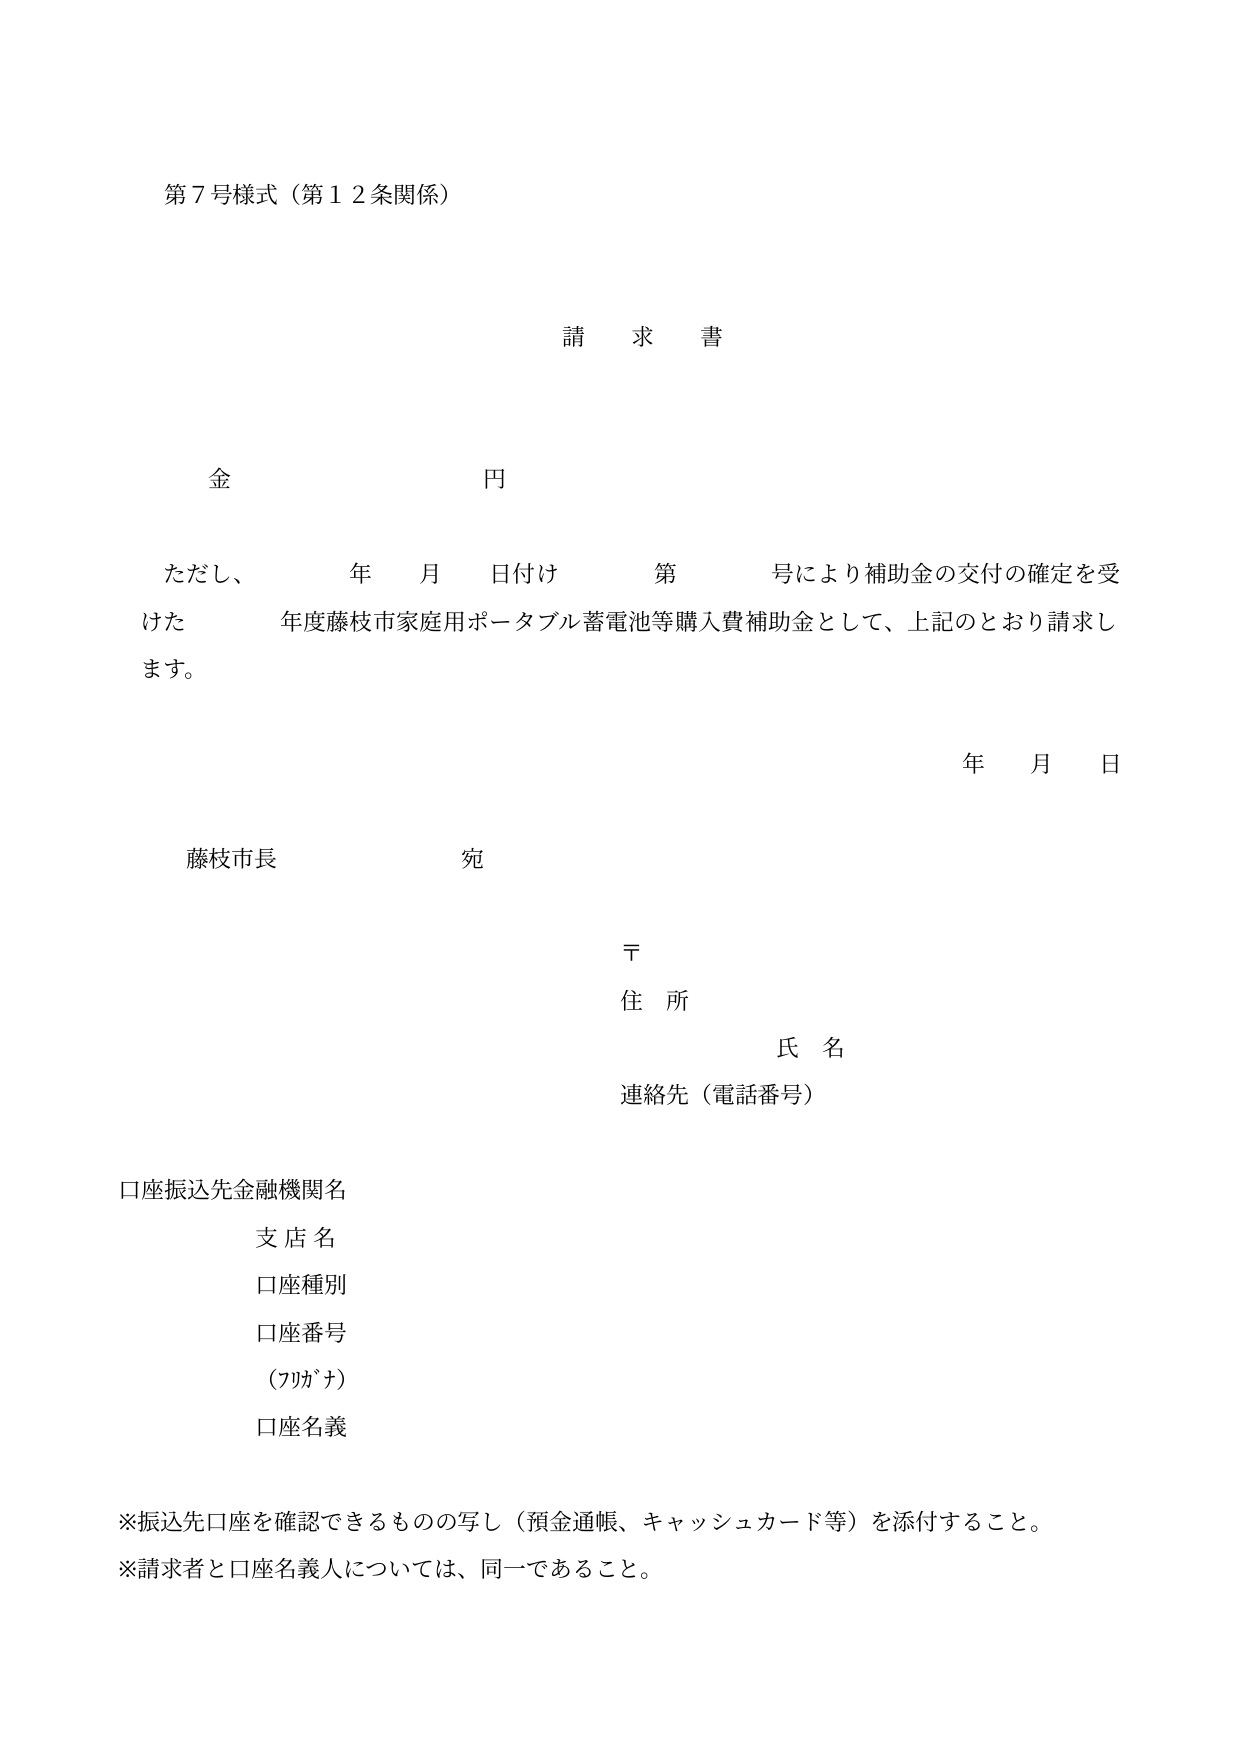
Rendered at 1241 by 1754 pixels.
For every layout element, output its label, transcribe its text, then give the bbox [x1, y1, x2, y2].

text 住 所 [118, 971, 1122, 1019]
text ※請求者と口座名義人については、同一であること。 [118, 1540, 1122, 1587]
text 第７号様式（第１２条関係） [118, 166, 1122, 213]
text 藤枝市長 宛 [140, 829, 1122, 876]
text 口座番号 [118, 1303, 1122, 1350]
text 口座振込先金融機関名 [118, 1161, 1122, 1208]
text 〒 [118, 924, 1122, 971]
text 氏 名 [133, 1019, 1122, 1066]
text 連絡先（電話番号） [118, 1066, 1122, 1113]
text 支 店 名 [118, 1208, 1122, 1256]
text 請 求 書 [140, 308, 1122, 355]
text （ﾌﾘｶﾞﾅ） [118, 1350, 1122, 1398]
text 口座名義 [118, 1398, 1122, 1445]
text ※振込先口座を確認できるものの写し（預金通帳、キャッシュカード等）を添付すること。 [118, 1493, 1122, 1540]
text 金 円 [140, 450, 1122, 497]
text 口座種別 [118, 1256, 1122, 1303]
text ただし、 年 月 日付け 第 号により補助金の交付の確定を受けた 年度藤枝市家庭用ポータブル蓄電池等購入費補助金として、上記のとおり請求します。 [140, 545, 1122, 687]
text 年 月 日 [140, 734, 1122, 782]
